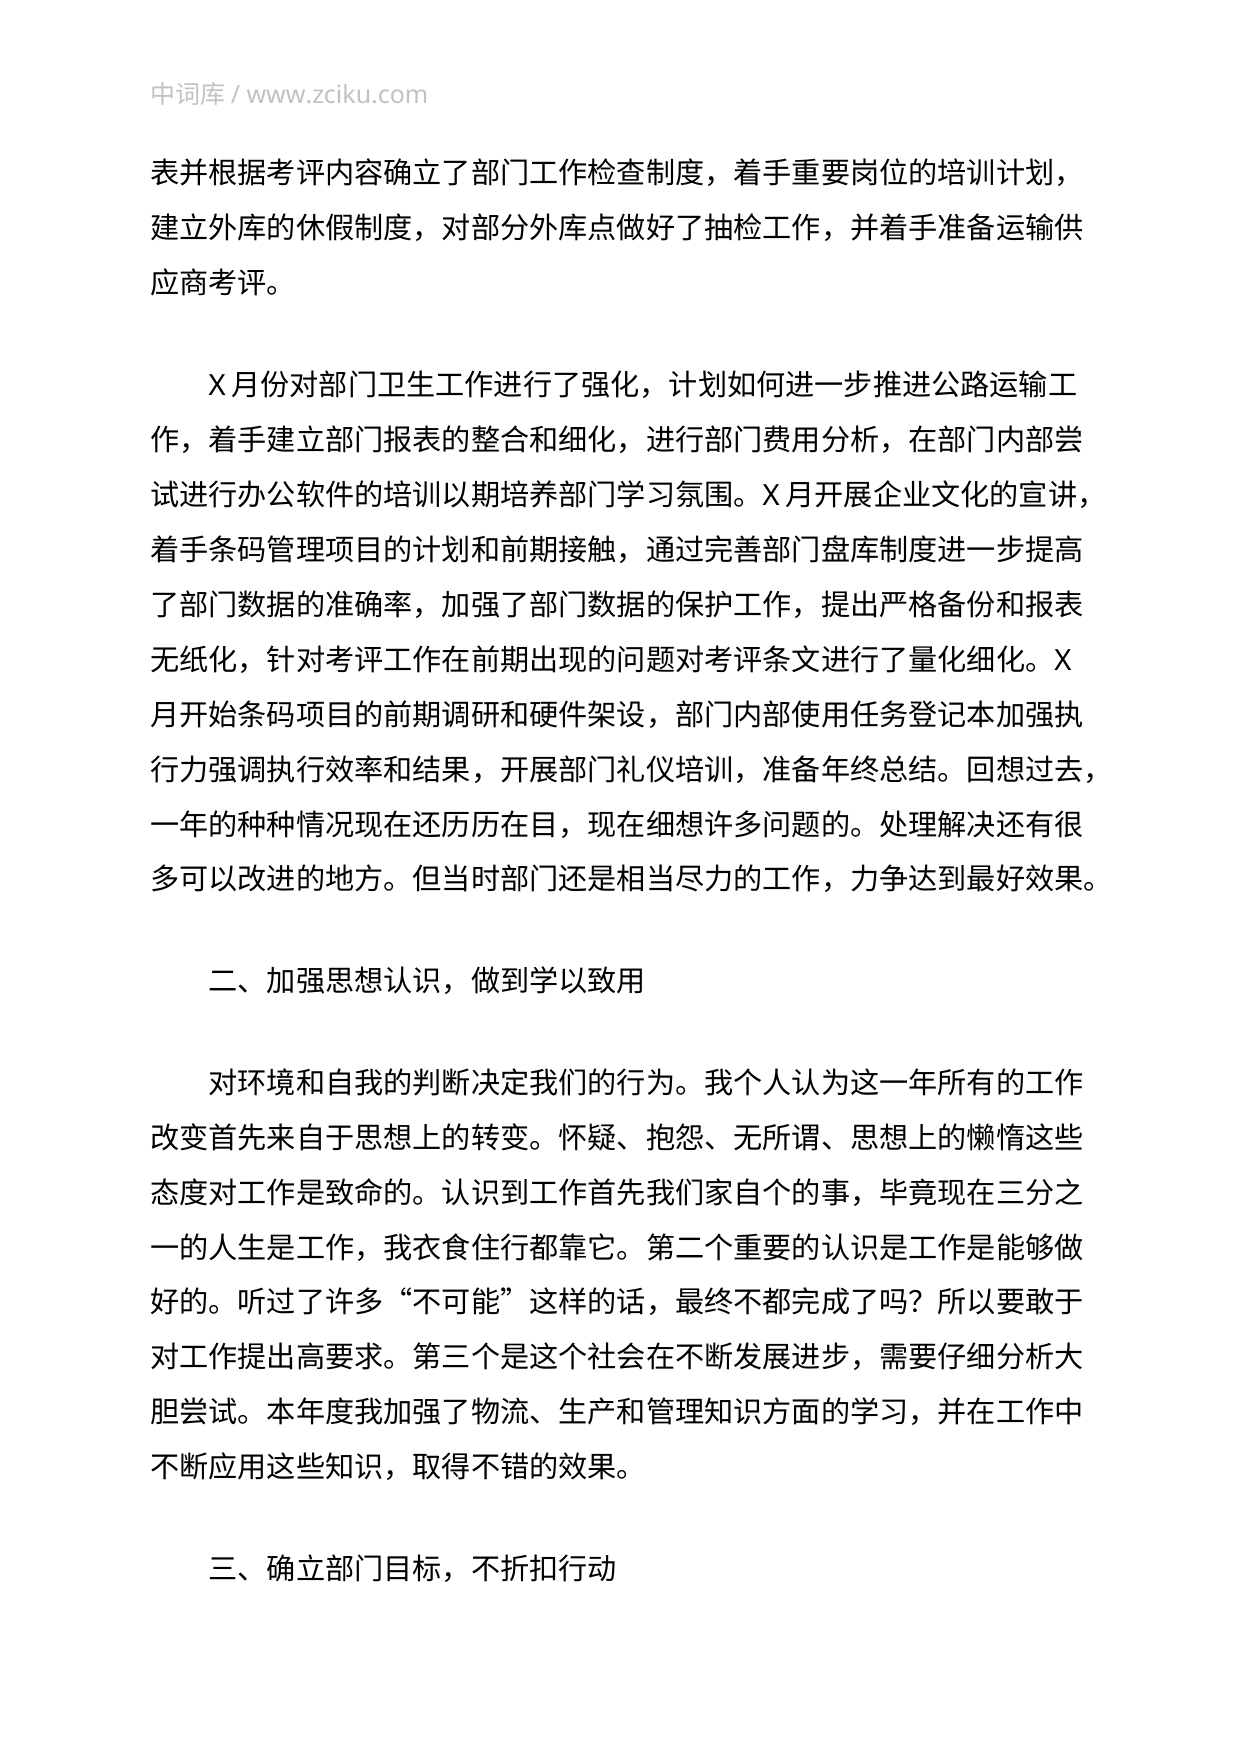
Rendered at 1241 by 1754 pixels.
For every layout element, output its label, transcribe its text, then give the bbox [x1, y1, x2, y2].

text 对环境和自我的判断决定我们的行为。我个人认为这一年所有的工作改变首先来自于思想上的转变。怀疑、抱怨、无所谓、思想上的懒惰这些态度对工作是致命的。认识到工作首先我们家自个的事，毕竟现在三分之一的人生是工作，我衣食住行都靠它。第二个重要的认识是工作是能够做好的。听过了许多“不可能”这样的话，最终不都完成了吗？所以要敢于对工作提出高要求。第三个是这个社会在不断发展进步，需要仔细分析大胆尝试。本年度我加强了物流、生产和管理知识方面的学习，并在工作中不断应用这些知识，取得不错的效果。 [150, 1059, 1090, 1486]
text 二、加强思想认识，做到学以致用 [150, 958, 1090, 1000]
text 三、确立部门目标，不折扣行动 [150, 1546, 1090, 1588]
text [150, 150, 1090, 302]
text X月份对部门卫生工作进行了强化，计划如何进一步推进公路运输工作，着手建立部门报表的整合和细化，进行部门费用分析，在部门内部尝试进行办公软件的培训以期培养部门学习氛围。X月开展企业文化的宣讲，着手条码管理项目的计划和前期接触，通过完善部门盘库制度进一步提高了部门数据的准确率，加强了部门数据的保护工作，提出严格备份和报表无纸化，针对考评工作在前期出现的问题对考评条文进行了量化细化。X月开始条码项目的前期调研和硬件架设，部门内部使用任务登记本加强执行力强调执行效率和结果，开展部门礼仪培训，准备年终总结。回想过去，一年的种种情况现在还历历在目，现在细想许多问题的。处理解决还有很多可以改进的地方。但当时部门还是相当尽力的工作，力争达到最好效果。 [150, 362, 1090, 898]
